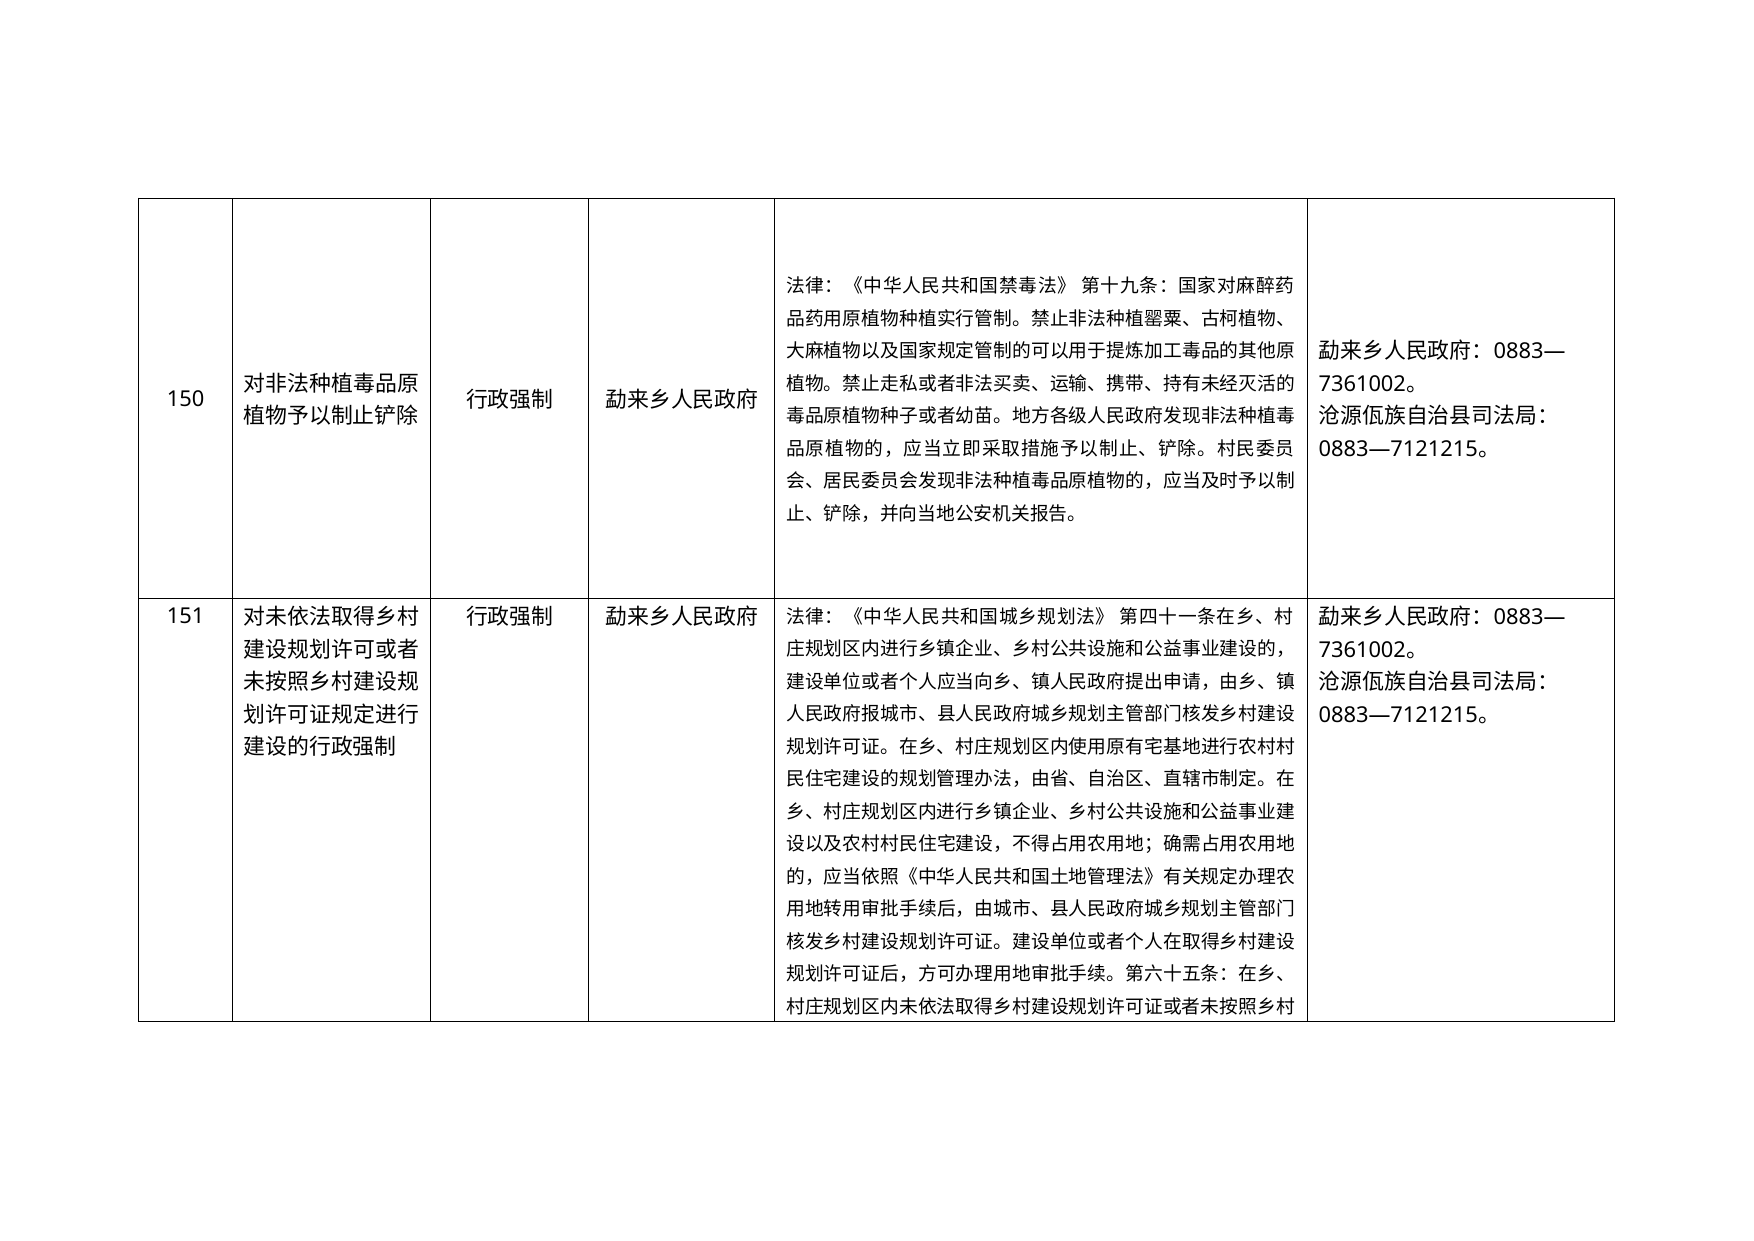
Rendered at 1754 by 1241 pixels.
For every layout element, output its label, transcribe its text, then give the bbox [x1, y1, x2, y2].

table_cell 法律：《中华人民共和国禁毒法》 第十九条：国家对麻醉药品药用原植物种植实行管制。禁止非法种植罂粟、古柯植物、大麻植物以及国家规定管制的可以用于提炼加工毒品的其他原植物。禁止走私或者非法买卖、运输、携带、持有未经灭活的毒品原植物种子或者幼苗。地方各级人民政府发现非法种植毒品原植物的，应当立即采取措施予以制止、铲除。村民委员会、居民委员会发现非法种植毒品原植物的，应当及时予以制止、铲除，并向当地公安机关报告。 [775, 199, 1307, 598]
table_cell 150 [139, 199, 232, 598]
table_cell 勐来乡人民政府 [589, 599, 774, 1021]
table_cell 行政强制 [431, 599, 588, 1021]
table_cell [775, 599, 1307, 1021]
table_cell 勐来乡人民政府 [589, 199, 774, 598]
table_cell 对非法种植毒品原植物予以制止铲除 [233, 199, 430, 598]
table_cell 勐来乡人民政府：0883—7361002。 沧源佤族自治县司法局：0883—7121215。 [1308, 199, 1614, 598]
table_cell 行政强制 [431, 199, 588, 598]
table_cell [233, 599, 430, 1021]
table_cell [1308, 599, 1614, 1021]
table_cell 151 [139, 599, 232, 1021]
